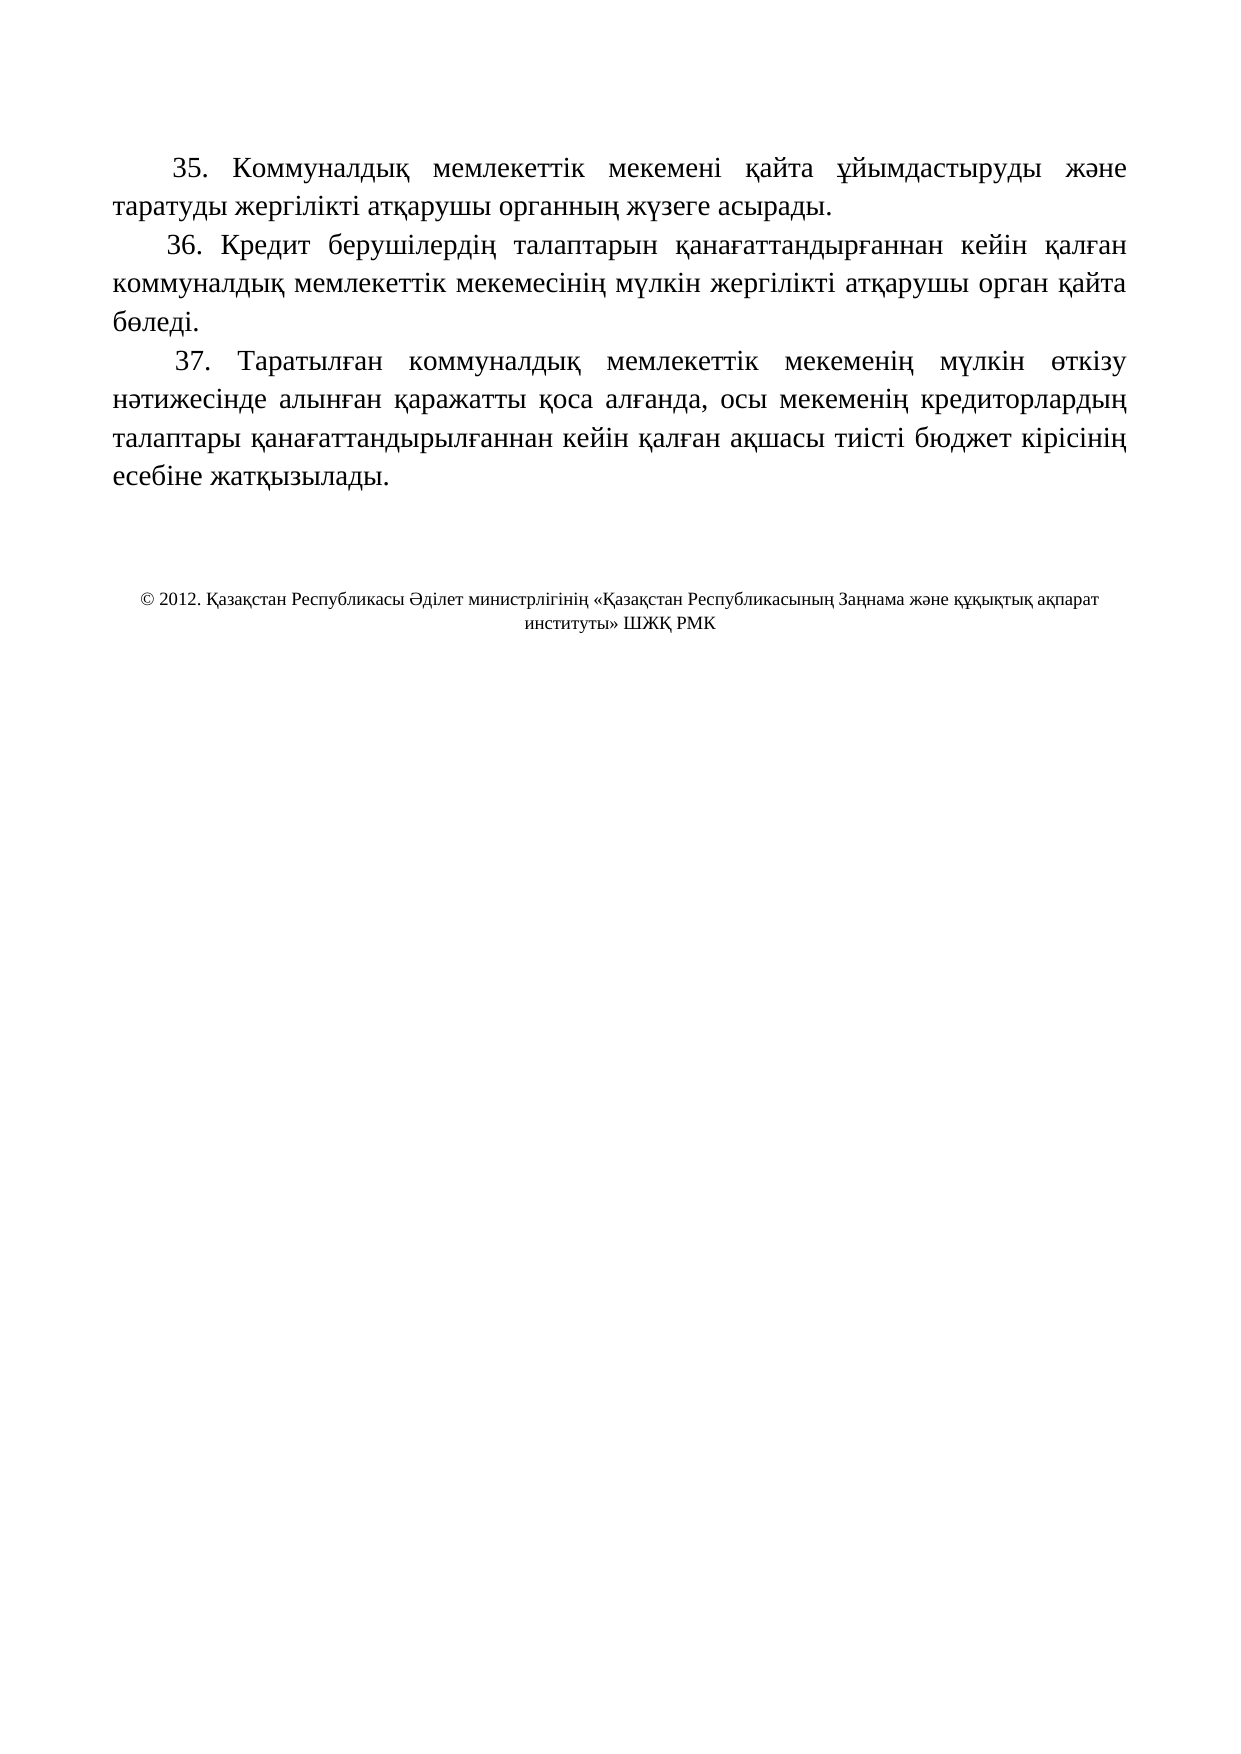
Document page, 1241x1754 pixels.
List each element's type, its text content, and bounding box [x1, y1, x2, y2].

text 37. Таратылған коммуналдық мемлекеттік мекеменің мүлкін өткізу нәтижесінде алынған қаражатты қоса алғанда, осы мекеменің кредиторлардың талаптары қанағаттандырылғаннан кейін қалған ақшасы тиісті бюджет кірісінің есебіне жатқызылады. [112, 343, 1128, 492]
text 35. Коммуналдық мемлекеттік мекемені қайта ұйымдастыруды және таратуды жергілікті атқарушы органның жүзеге асырады. [112, 150, 1128, 222]
text 36. Кредит берушілердің талаптарын қанағаттандырғаннан кейін қалған коммуналдық мемлекеттік мекемесінің мүлкін жергілікті атқарушы орган қайта бөледі. [112, 227, 1128, 338]
text © 2012. Қазақстан Республикасы Әділет министрлігінің «Қазақстан Республикасының Заңнама және құқықтық ақпарат институты» ШЖҚ РМК [112, 587, 1128, 634]
